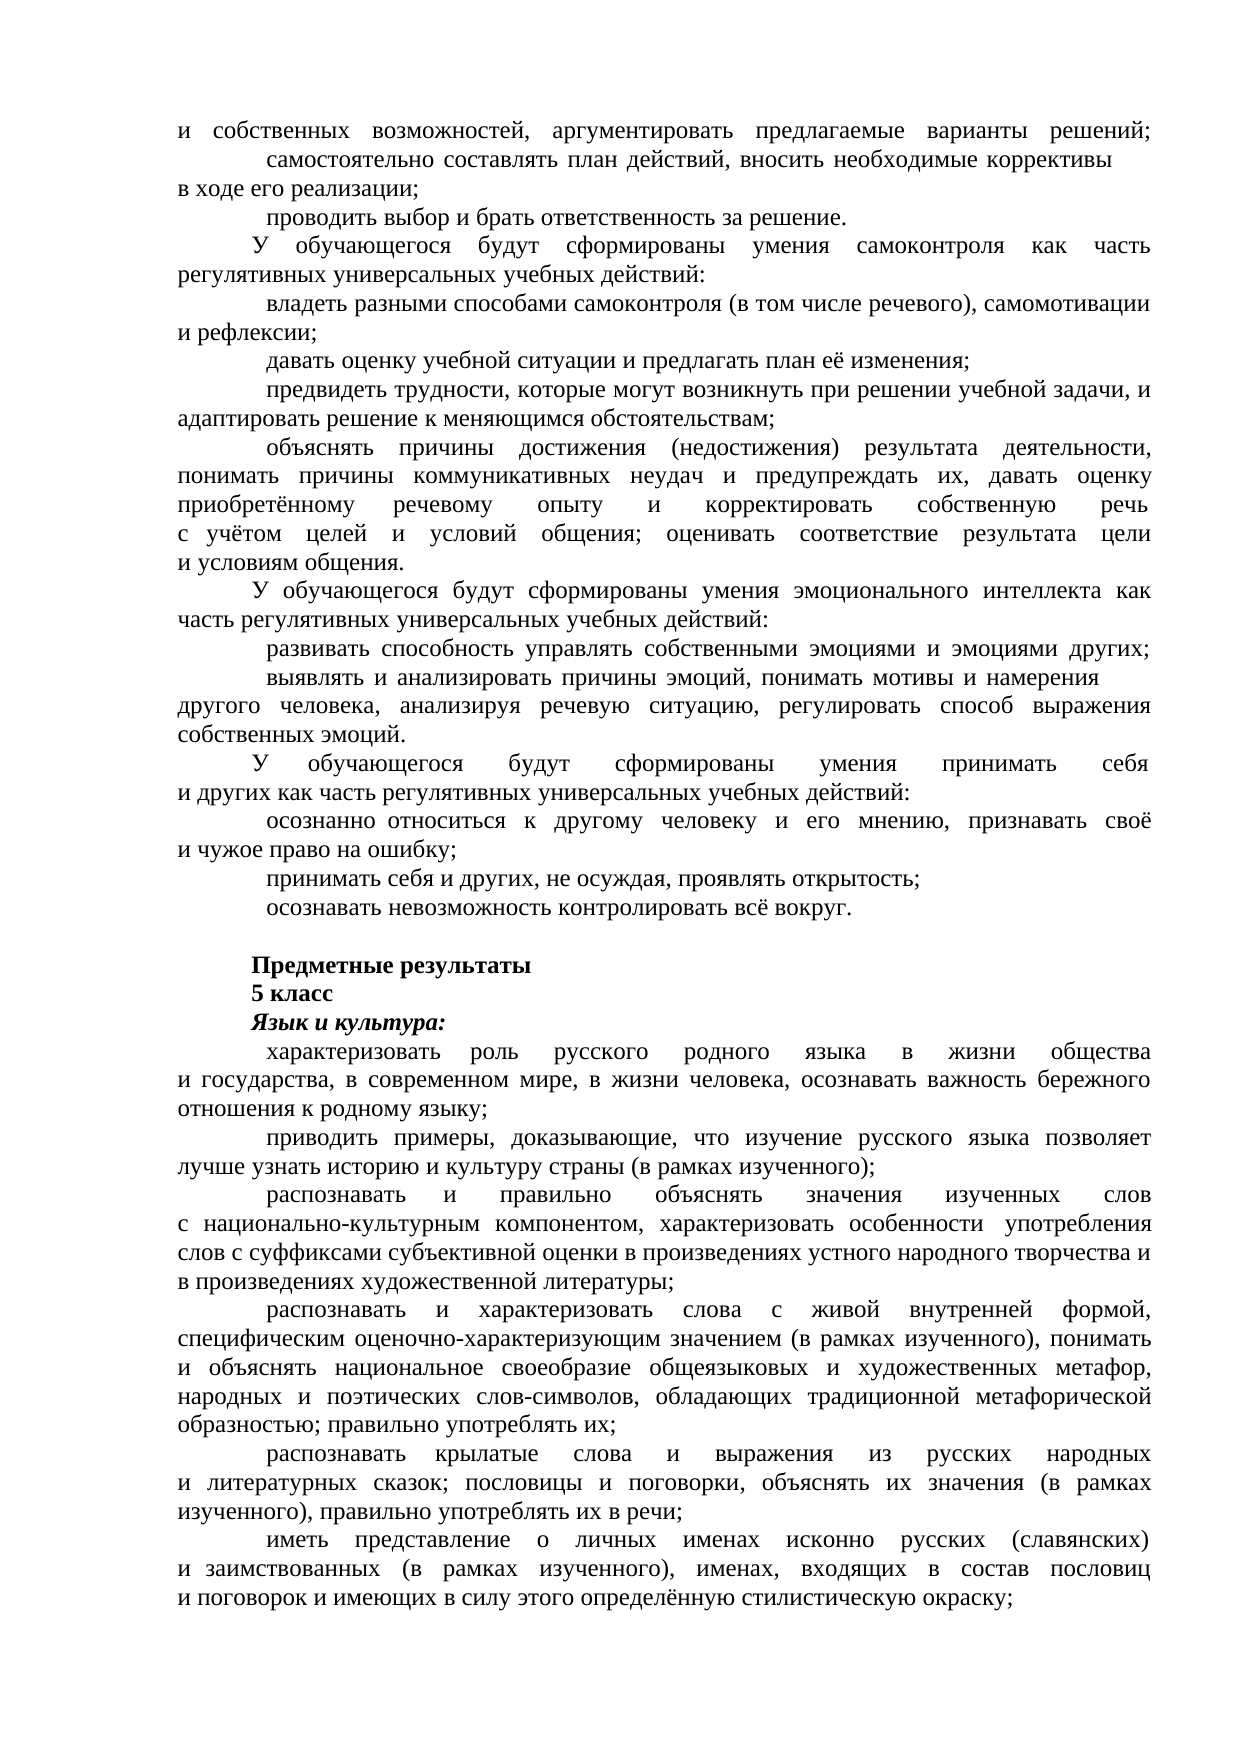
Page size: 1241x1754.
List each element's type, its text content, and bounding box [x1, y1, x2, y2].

text и собственных возможностей, аргументировать предлагаемые варианты решений; самостоятельно составлять план действий, вносить необходимые коррективы [177, 115, 1152, 173]
text осознанно относиться к другому человеку и его мнению, признавать своё и чужое право на ошибку; [177, 805, 1151, 863]
text У обучающегося будут сформированы умения самоконтроля как часть регулятивных универсальных учебных действий: [177, 230, 1151, 288]
text принимать себя и других, не осуждая, проявлять открытость; осознавать невозможность контролировать всё вокруг. [266, 863, 921, 920]
text проводить выбор и брать ответственность за решение. [266, 202, 1207, 230]
text распознавать и правильно объяснять значения изученных слов с национально-культурным компонентом, характеризовать особенности употребления слов с суффиксами субъективной оценки в произведениях устного народного творчества и в произведениях художественной литературы; [177, 1179, 1152, 1294]
text У обучающегося будут сформированы умения принимать себя и других как часть регулятивных универсальных учебных действий: [177, 748, 1152, 805]
text объяснять причины достижения (недостижения) результата деятельности, понимать причины коммуникативных неудач и предупреждать их, давать оценку приобретённому речевому опыту и корректировать собственную речь с учётом целей и условий общения; оценивать соответствие результата цели и условиям общения. [177, 432, 1152, 575]
subtitle Предметные результаты 5 класс [251, 950, 531, 1007]
text развивать способность управлять собственными эмоциями и эмоциями других; выявлять и анализировать причины эмоций, понимать мотивы и намерения [266, 633, 1151, 690]
text в ходе его реализации; [177, 173, 1207, 201]
text иметь представление о личных именах исконно русских (славянских) и заимствованных (в рамках изученного), именах, входящих в состав пословиц и поговорок и имеющих в силу этого определённую стилистическую окраску; [177, 1524, 1152, 1611]
subtitle Язык и культура: [251, 1007, 1207, 1036]
text У обучающегося будут сформированы умения эмоционального интеллекта как часть регулятивных универсальных учебных действий: [177, 575, 1152, 633]
text давать оценку учебной ситуации и предлагать план её изменения; [266, 345, 1207, 374]
text распознавать и характеризовать слова с живой внутренней формой, специфическим оценочно-характеризующим значением (в рамках изученного), понимать и объяснять национальное своеобразие общеязыковых и художественных метафор, народных и поэтических слов-символов, обладающих традиционной метафорической образностью; правильно употреблять их; [177, 1294, 1152, 1438]
text владеть разными способами самоконтроля (в том числе речевого), самомотивации и рефлексии; [177, 288, 1151, 345]
text другого человека, анализируя речевую ситуацию, регулировать способ выражения собственных эмоций. [177, 690, 1151, 748]
text приводить примеры, доказывающие, что изучение русского языка позволяет лучше узнать историю и культуру страны (в рамках изученного); [177, 1122, 1152, 1179]
text характеризовать роль русского родного языка в жизни общества и государства, в современном мире, в жизни человека, осознавать важность бережного отношения к родному языку; [177, 1036, 1152, 1122]
text распознавать крылатые слова и выражения из русских народных и литературных сказок; пословицы и поговорки, объяснять их значения (в рамках изученного), правильно употреблять их в речи; [177, 1438, 1152, 1524]
text предвидеть трудности, которые могут возникнуть при решении учебной задачи, и адаптировать решение к меняющимся обстоятельствам; [177, 374, 1152, 432]
